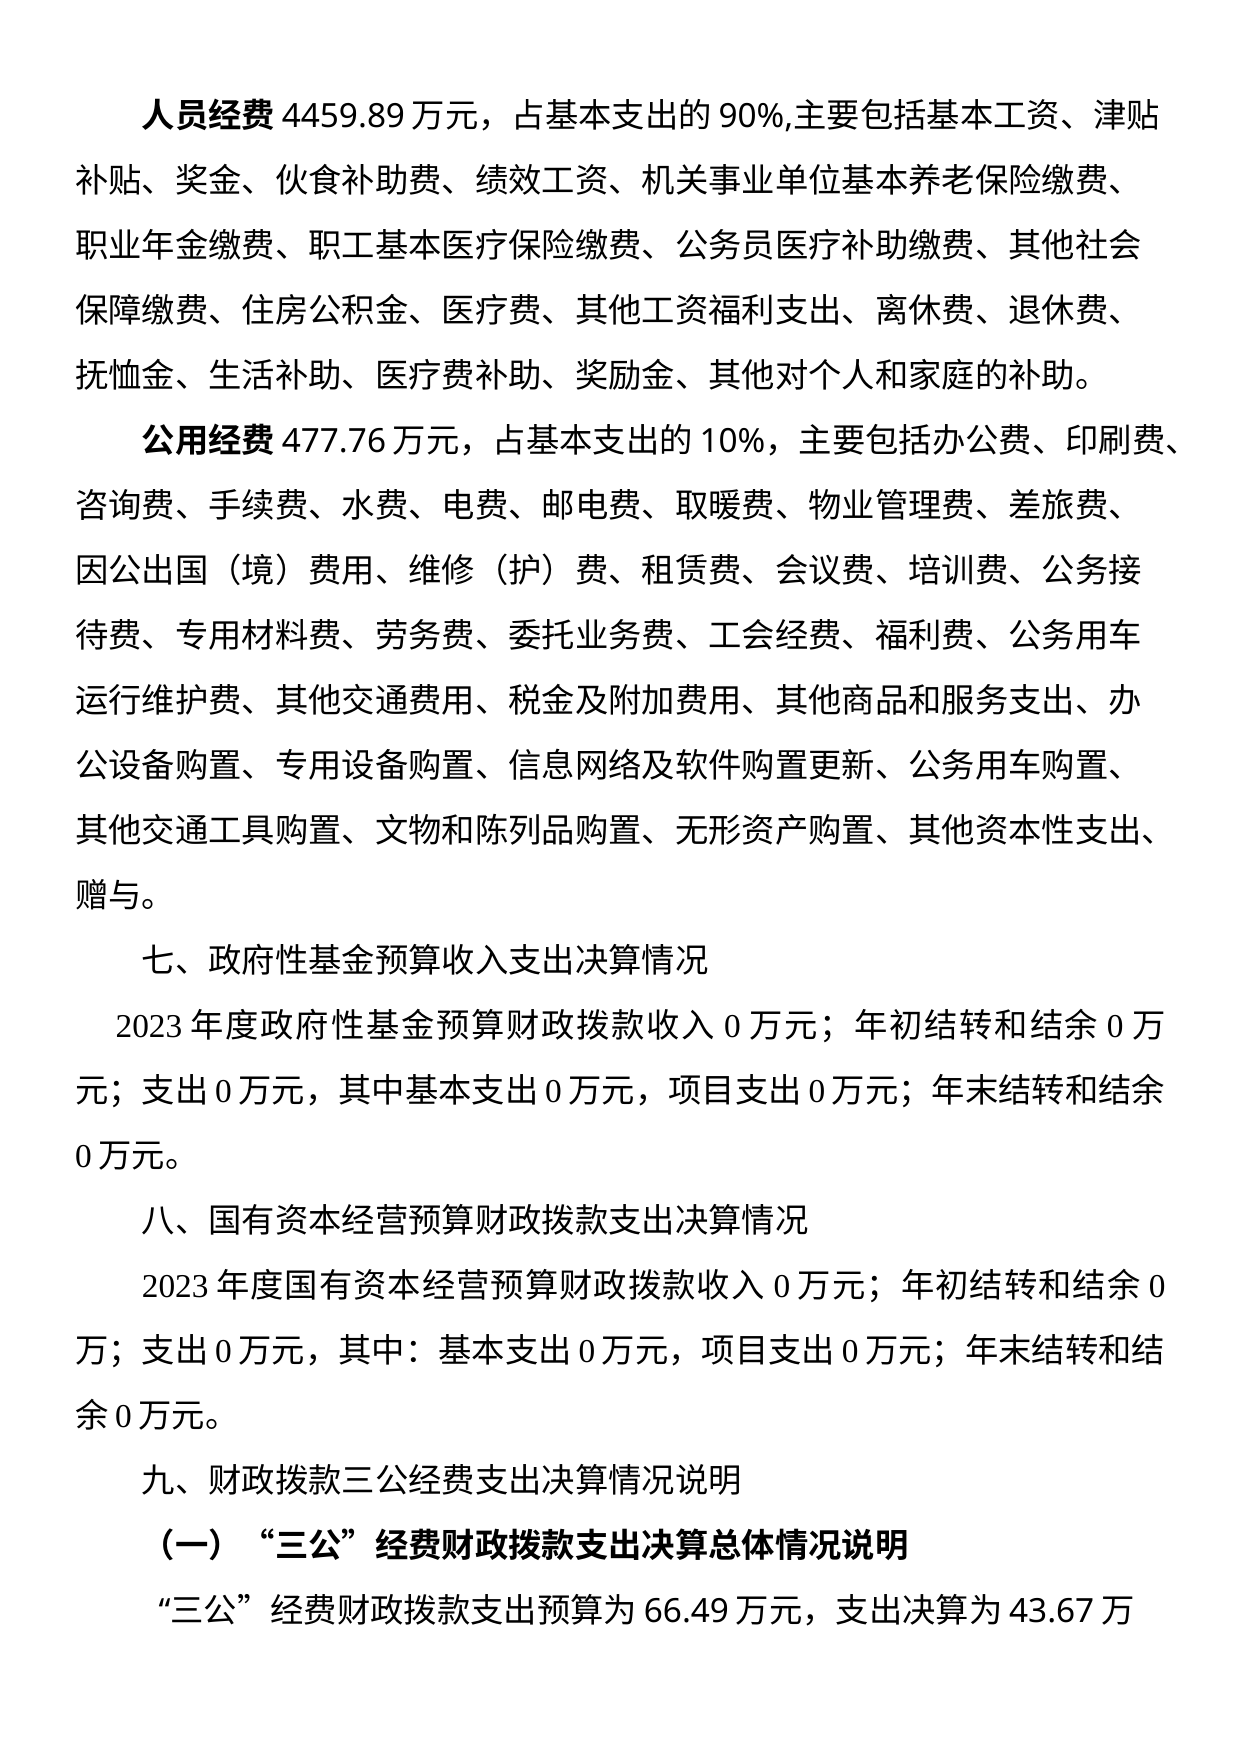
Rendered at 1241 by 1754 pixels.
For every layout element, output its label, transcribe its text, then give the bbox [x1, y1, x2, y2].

text （一）“三公”经费财政拨款支出决算总体情况说明 [75, 1511, 1165, 1576]
text 九、财政拨款三公经费支出决算情况说明 [75, 1446, 1165, 1511]
text 公用经费477.76万元，占基本支出的10%，主要包括办公费、印刷费、咨询费、手续费、水费、电费、邮电费、取暖费、物业管理费、差旅费、因公出国（境）费用、维修（护）费、租赁费、会议费、培训费、公务接待费、专用材料费、劳务费、委托业务费、工会经费、福利费、公务用车运行维护费、其他交通费用、税金及附加费用、其他商品和服务支出、办公设备购置、专用设备购置、信息网络及软件购置更新、公务用车购置、其他交通工具购置、文物和陈列品购置、无形资产购置、其他资本性支出、赠与。 [75, 406, 1165, 926]
text 八、国有资本经营预算财政拨款支出决算情况 [75, 1186, 1165, 1251]
text 2023年度政府性基金预算财政拨款收入0万元；年初结转和结余0万元；支出0万元，其中基本支出0万元，项目支出0万元；年末结转和结余0万元。 [75, 991, 1165, 1186]
text 人员经费4459.89万元，占基本支出的90%,主要包括基本工资、津贴补贴、奖金、伙食补助费、绩效工资、机关事业单位基本养老保险缴费、职业年金缴费、职工基本医疗保险缴费、公务员医疗补助缴费、其他社会保障缴费、住房公积金、医疗费、其他工资福利支出、离休费、退休费、抚恤金、生活补助、医疗费补助、奖励金、其他对个人和家庭的补助。 [75, 81, 1165, 406]
text 2023年度国有资本经营预算财政拨款收入0万元；年初结转和结余0万；支出0万元，其中：基本支出0万元，项目支出0万元；年末结转和结余0万元。 [75, 1251, 1165, 1446]
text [75, 1576, 1165, 1641]
text 七、政府性基金预算收入支出决算情况 [75, 926, 1165, 991]
